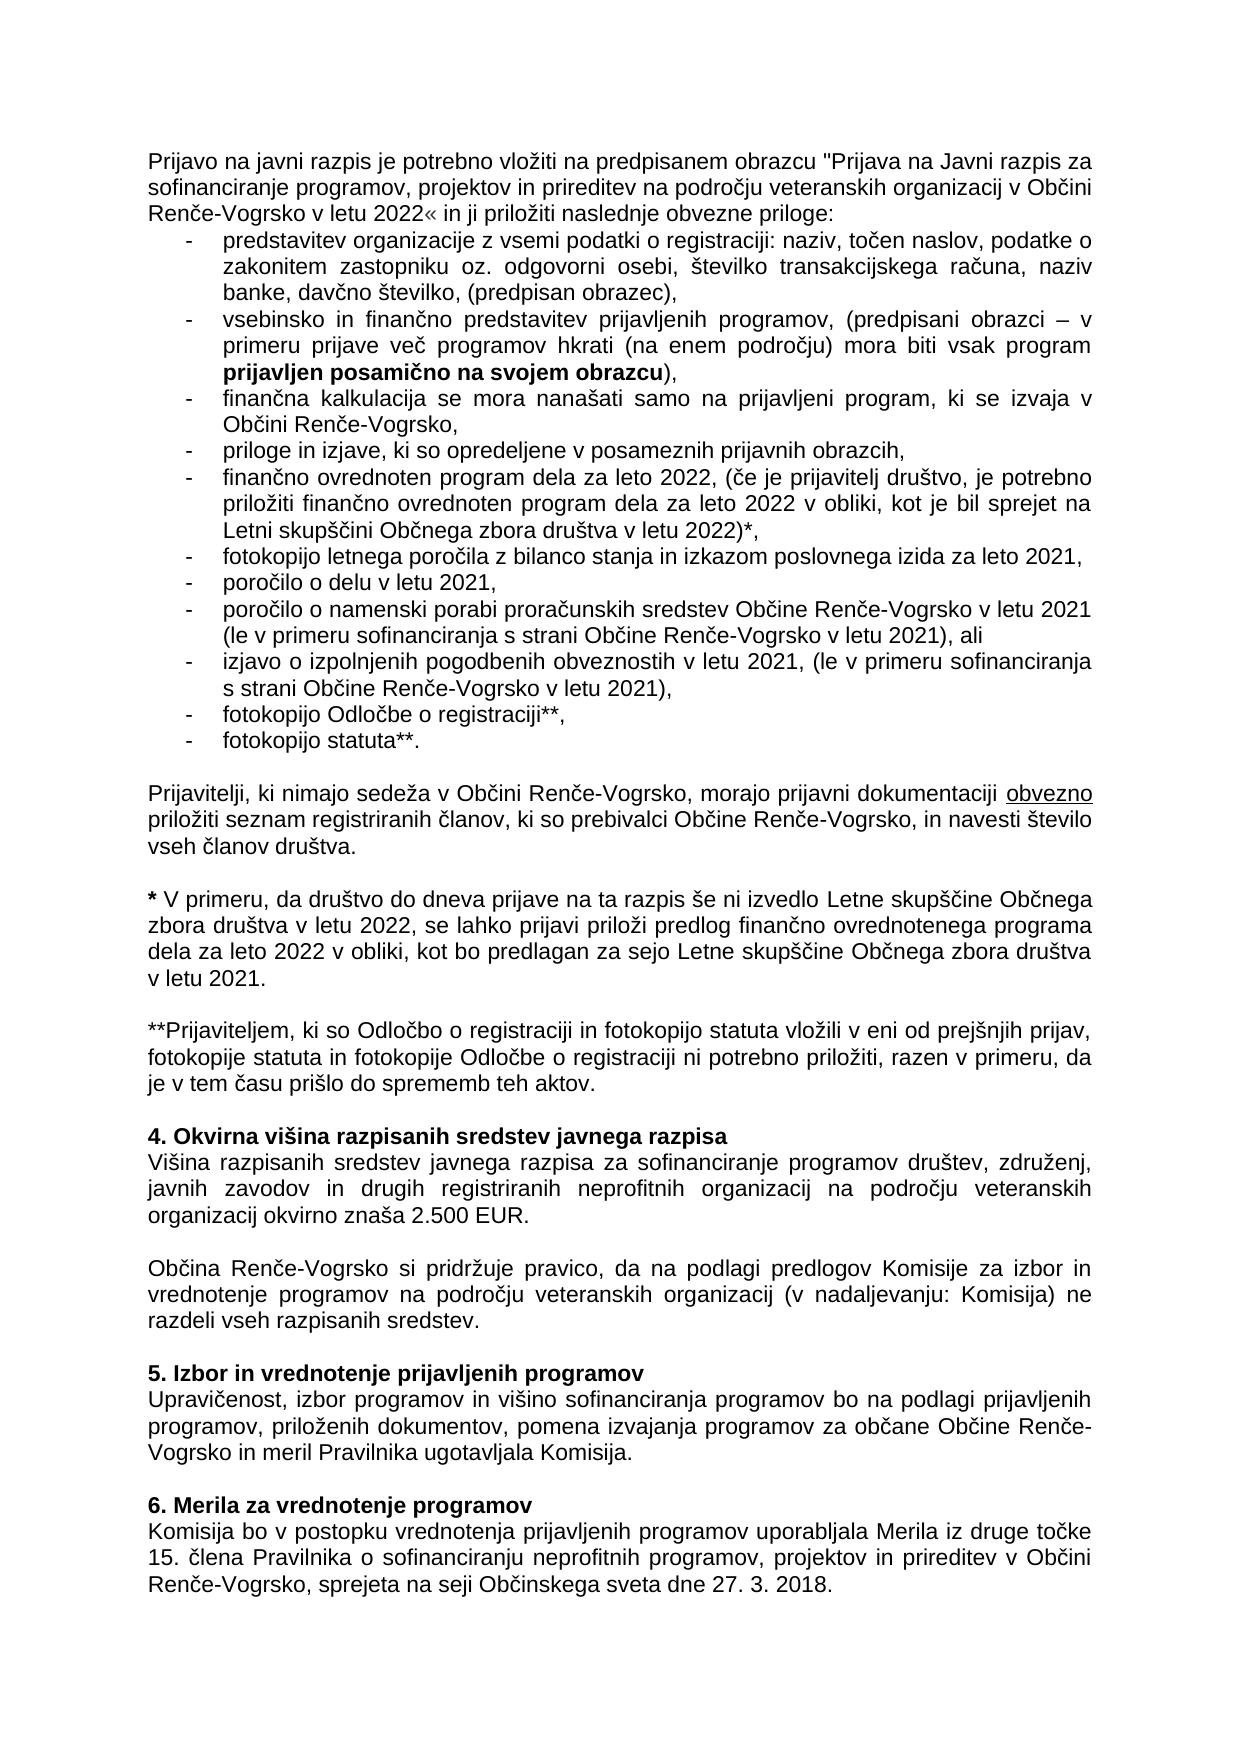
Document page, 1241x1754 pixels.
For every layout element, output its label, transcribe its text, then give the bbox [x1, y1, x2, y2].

text * V primeru, da društvo do dneva prijave na ta razpis še ni izvedlo Letne skupščine Občnega zbora društva v letu 2022, se lahko prijavi priloži predlog finančno ovrednotenega programa dela za leto 2022 v obliki, kot bo predlagan za sejo Letne skupščine Občnega zbora društva v letu 2021. [148, 886, 1093, 991]
text Prijavo na javni razpis je potrebno vložiti na predpisanem obrazcu "Prijava na Javni razpis za sofinanciranje programov, projektov in prireditev na področju veteranskih organizacij v Občini Renče-Vogrsko v letu 2022« in ji priložiti naslednje obvezne priloge: [148, 148, 1093, 227]
text Občina Renče-Vogrsko si pridržuje pravico, da na podlagi predlogov Komisije za izbor in vrednotenje programov na področju veteranskih organizacij (v nadaljevanju: Komisija) ne razdeli vseh razpisanih sredstev. [148, 1254, 1093, 1333]
list finančna kalkulacija se mora nanašati samo na prijavljeni program, ki se izvaja v Občini Renče-Vogrsko, [185, 385, 1093, 437]
text 6. Merila za vrednotenje programov [148, 1492, 1093, 1518]
list poročilo o namenski porabi proračunskih sredstev Občine Renče-Vogrsko v letu 2021 (le v primeru sofinanciranja s strani Občine Renče-Vogrsko v letu 2021), ali [185, 596, 1093, 648]
text Upravičenost, izbor programov in višino sofinanciranja programov bo na podlagi prijavljenih programov, priloženih dokumentov, pomena izvajanja programov za občane Občine Renče-Vogrsko in meril Pravilnika ugotavljala Komisija. [148, 1386, 1093, 1465]
list fotokopijo letnega poročila z bilanco stanja in izkazom poslovnega izida za leto 2021, [185, 543, 1093, 569]
list poročilo o delu v letu 2021, [185, 569, 1093, 596]
list fotokopijo statuta**. [185, 727, 1093, 754]
text **Prijaviteljem, ki so Odločbo o registraciji in fotokopijo statuta vložili v eni od prejšnjih prijav, fotokopije statuta in fotokopije Odločbe o registraciji ni potrebno priložiti, razen v primeru, da je v tem času prišlo do sprememb teh aktov. [148, 1017, 1093, 1096]
list vsebinsko in finančno predstavitev prijavljenih programov, (predpisani obrazci – v primeru prijave več programov hkrati (na enem področju) mora biti vsak program prijavljen posamično na svojem obrazcu), [185, 306, 1093, 385]
text 4. Okvirna višina razpisanih sredstev javnega razpisa [148, 1096, 1093, 1149]
list fotokopijo Odločbe o registraciji**, [185, 701, 1093, 727]
text Komisija bo v postopku vrednotenja prijavljenih programov uporabljala Merila iz druge točke 15. člena Pravilnika o sofinanciranju neprofitnih programov, projektov in prireditev v Občini Renče-Vogrsko, sprejeta na seji Občinskega sveta dne 27. 3. 2018. [148, 1518, 1093, 1597]
text Višina razpisanih sredstev javnega razpisa za sofinanciranje programov društev, združenj, javnih zavodov in drugih registriranih neprofitnih organizacij na področju veteranskih organizacij okvirno znaša 2.500 EUR. [148, 1149, 1093, 1228]
text 5. Izbor in vrednotenje prijavljenih programov [148, 1333, 1093, 1386]
list izjavo o izpolnjenih pogodbenih obveznostih v letu 2021, (le v primeru sofinanciranja s strani Občine Renče-Vogrsko v letu 2021), [185, 648, 1093, 701]
text Prijavitelji, ki nimajo sedeža v Občini Renče-Vogrsko, morajo prijavni dokumentaciji obvezno priložiti seznam registriranih članov, ki so prebivalci Občine Renče-Vogrsko, in navesti število vseh članov društva. [148, 780, 1093, 859]
list finančno ovrednoten program dela za leto 2022, (če je prijavitelj društvo, je potrebno priložiti finančno ovrednoten program dela za leto 2022 v obliki, kot je bil sprejet na Letni skupščini Občnega zbora društva v letu 2022)*, [185, 464, 1093, 543]
list priloge in izjave, ki so opredeljene v posameznih prijavnih obrazcih, [185, 437, 1093, 464]
list predstavitev organizacije z vsemi podatki o registraciji: naziv, točen naslov, podatke o zakonitem zastopniku oz. odgovorni osebi, številko transakcijskega računa, naziv banke, davčno številko, (predpisan obrazec), [185, 227, 1093, 306]
